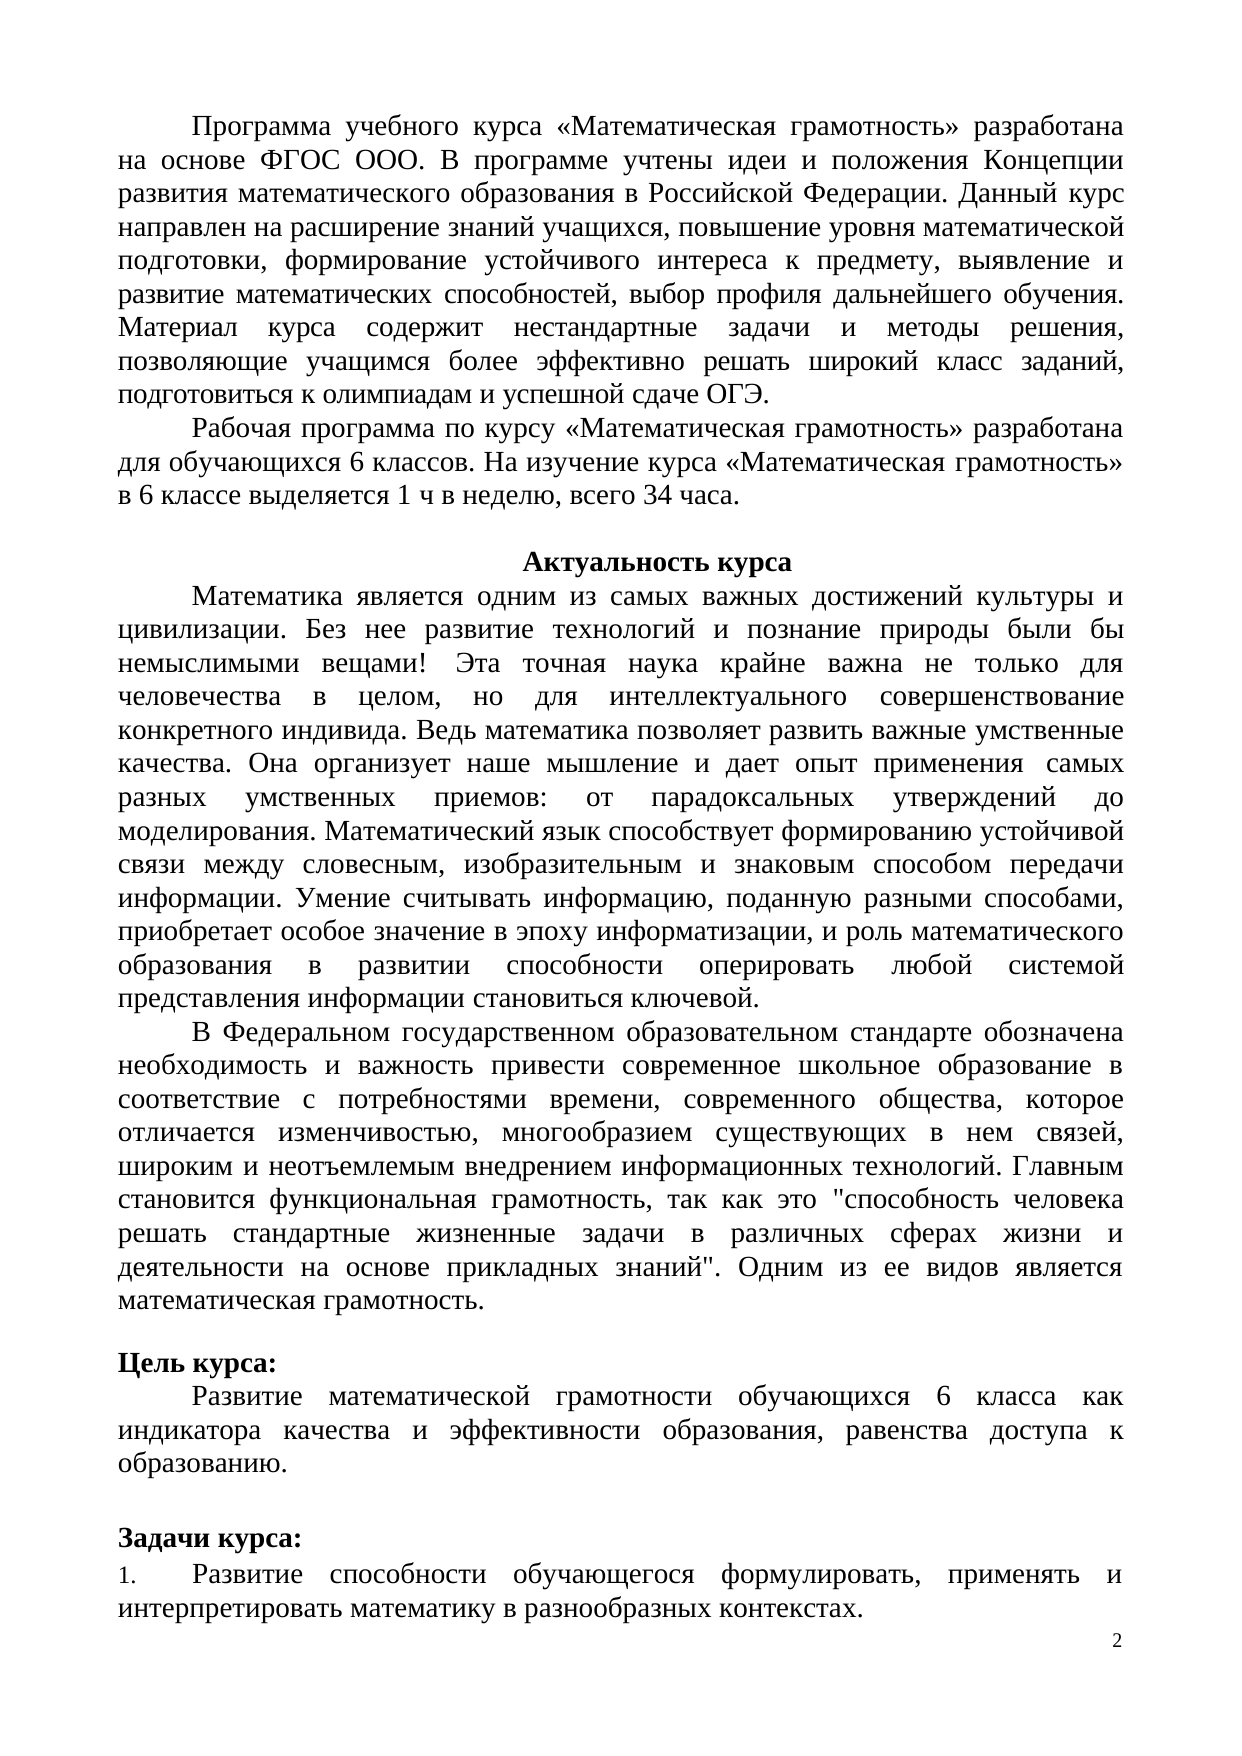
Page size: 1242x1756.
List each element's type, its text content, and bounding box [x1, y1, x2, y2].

list Развитие способности обучающегося формулировать, применять и интерпретировать математику в разнообразных контекстах. [118, 1557, 1123, 1624]
subtitle Цель курса: [118, 1350, 1194, 1378]
text Математика является одним из самых важных достижений культуры и цивилизации. Без нее развитие технологий и познание природы были бы немыслимыми вещами! Эта точная наука крайне важна не только для человечества в целом, но для интеллектуального совершенствование конкретного индивида. Ведь математика позволяет развить важные умственные качества. Она организует наше мышление и дает опыт применения самых разных умственных приемов: от парадоксальных утверждений до моделирования. Математический язык способствует формированию устойчивой связи между словесным, изобразительным и знаковым способом передачи информации. Умение считывать информацию, поданную разными способами, приобретает особое значение в эпоху информатизации, и роль математического образования в развитии способности оперировать любой системой представления информации становиться ключевой. [118, 578, 1124, 1014]
subtitle Задачи курса: [118, 1520, 1194, 1553]
text Развитие математической грамотности обучающихся 6 класса как индикатора качества и эффективности образования, равенства доступа к образованию. [118, 1378, 1123, 1479]
text В Федеральном государственном образовательном стандарте обозначена необходимость и важность привести современное школьное образование в соответствие с потребностями времени, современного общества, которое отличается изменчивостью, многообразием существующих в нем связей, широким и неотъемлемым внедрением информационных технологий. Главным становится функциональная грамотность, так как это "способность человека решать стандартные жизненные задачи в различных сферах жизни и деятельности на основе прикладных знаний". Одним из ее видов является математическая грамотность. [118, 1014, 1124, 1316]
text Программа учебного курса «Математическая грамотность» разработана на основе ФГОС ООО. В программе учтены идеи и положения Концепции развития математического образования в Российской Федерации. Данный курс направлен на расширение знаний учащихся, повышение уровня математической подготовки, формирование устойчивого интереса к предмету, выявление и развитие математических способностей, выбор профиля дальнейшего обучения. Материал курса содержит нестандартные задачи и методы решения, позволяющие учащимся более эффективно решать широкий класс заданий, подготовиться к олимпиадам и успешной сдаче ОГЭ. [118, 108, 1124, 410]
text Актуальность курса [118, 544, 1123, 578]
text Рабочая программа по курсу «Математическая грамотность» разработана для обучающихся 6 классов. На изучение курса «Математическая грамотность» в 6 классе выделяется 1 ч в неделю, всего 34 часа. [118, 410, 1123, 511]
